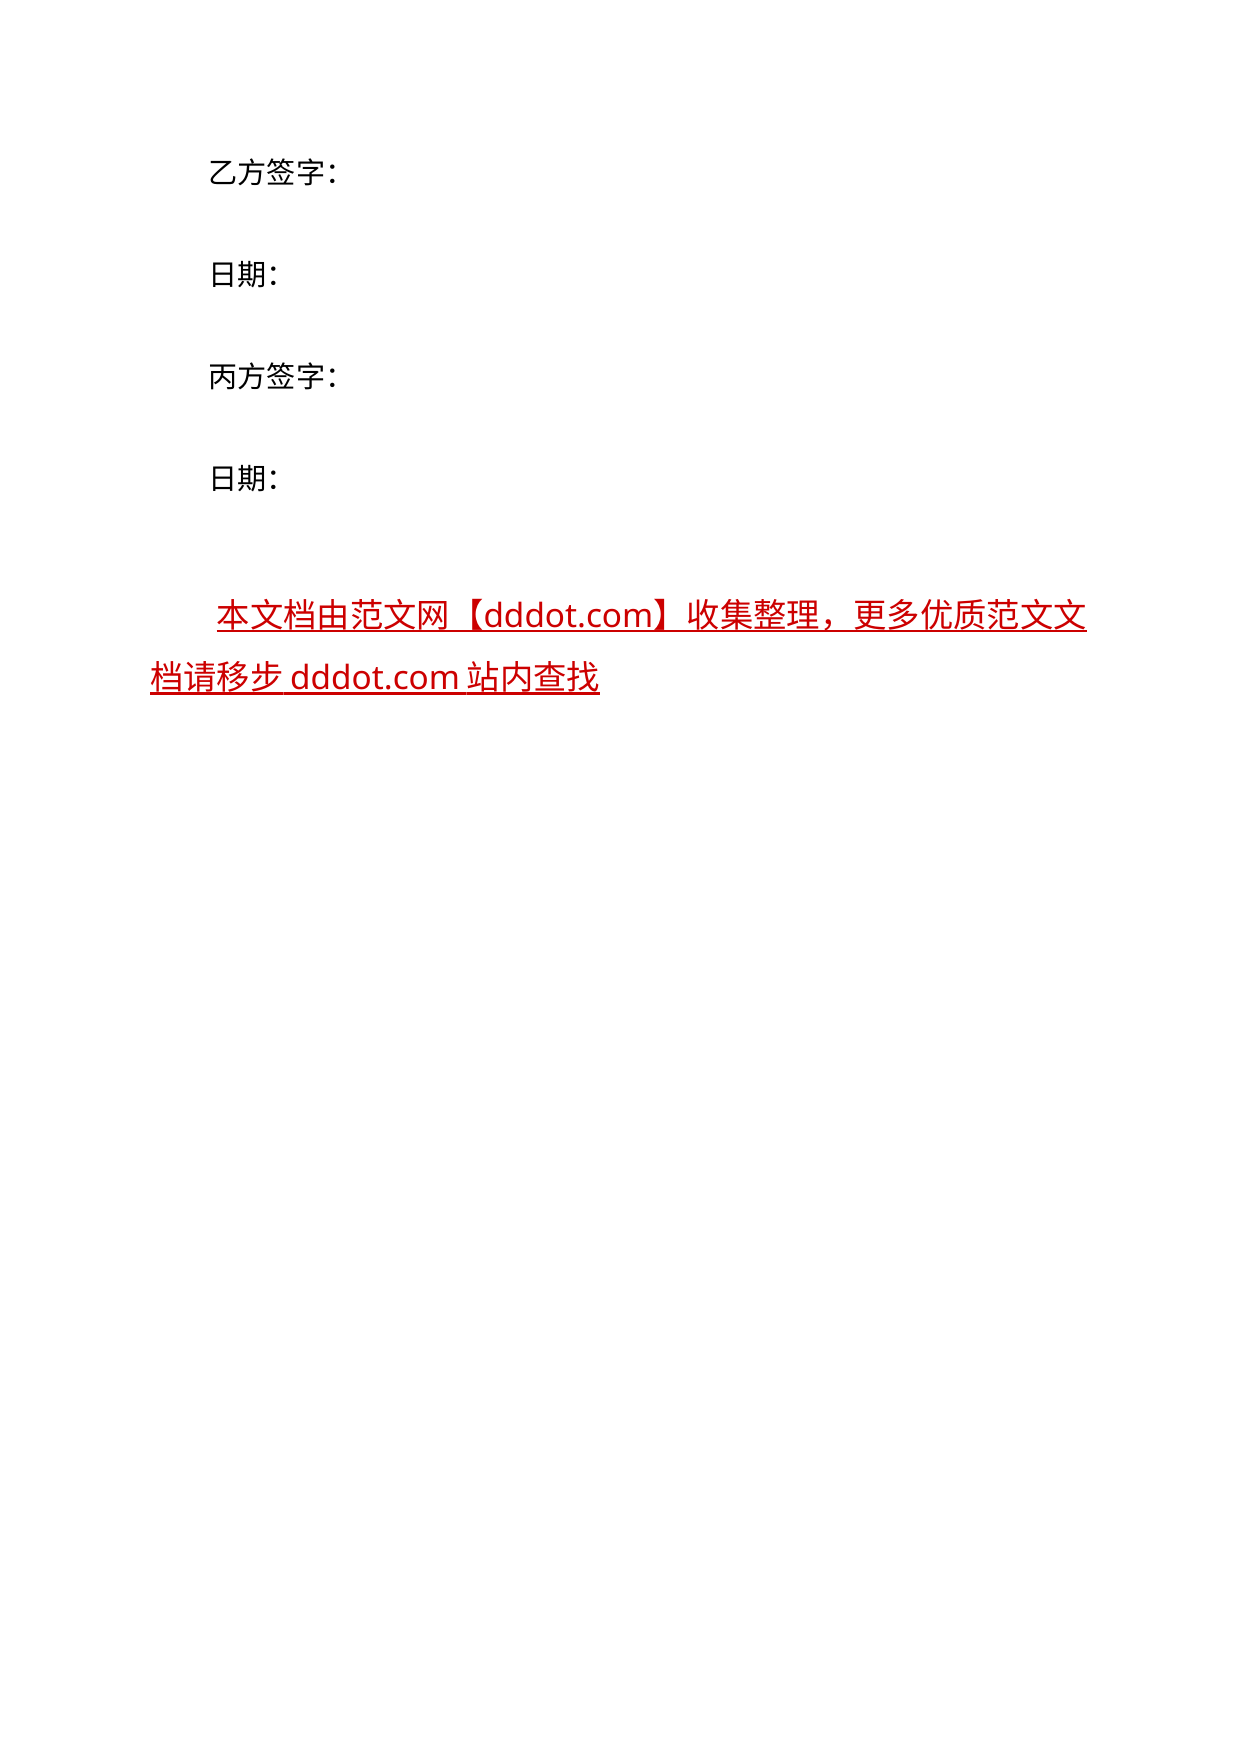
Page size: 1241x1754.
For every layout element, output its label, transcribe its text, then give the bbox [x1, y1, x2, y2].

text 日期： [150, 455, 1090, 498]
text 本文档由范文网【dddot.com】收集整理，更多优质范文文档请移步dddot.com站内查找 [150, 588, 1090, 699]
text 日期： [150, 252, 1090, 294]
text 乙方签字： [150, 150, 1090, 192]
text 丙方签字： [150, 353, 1090, 396]
